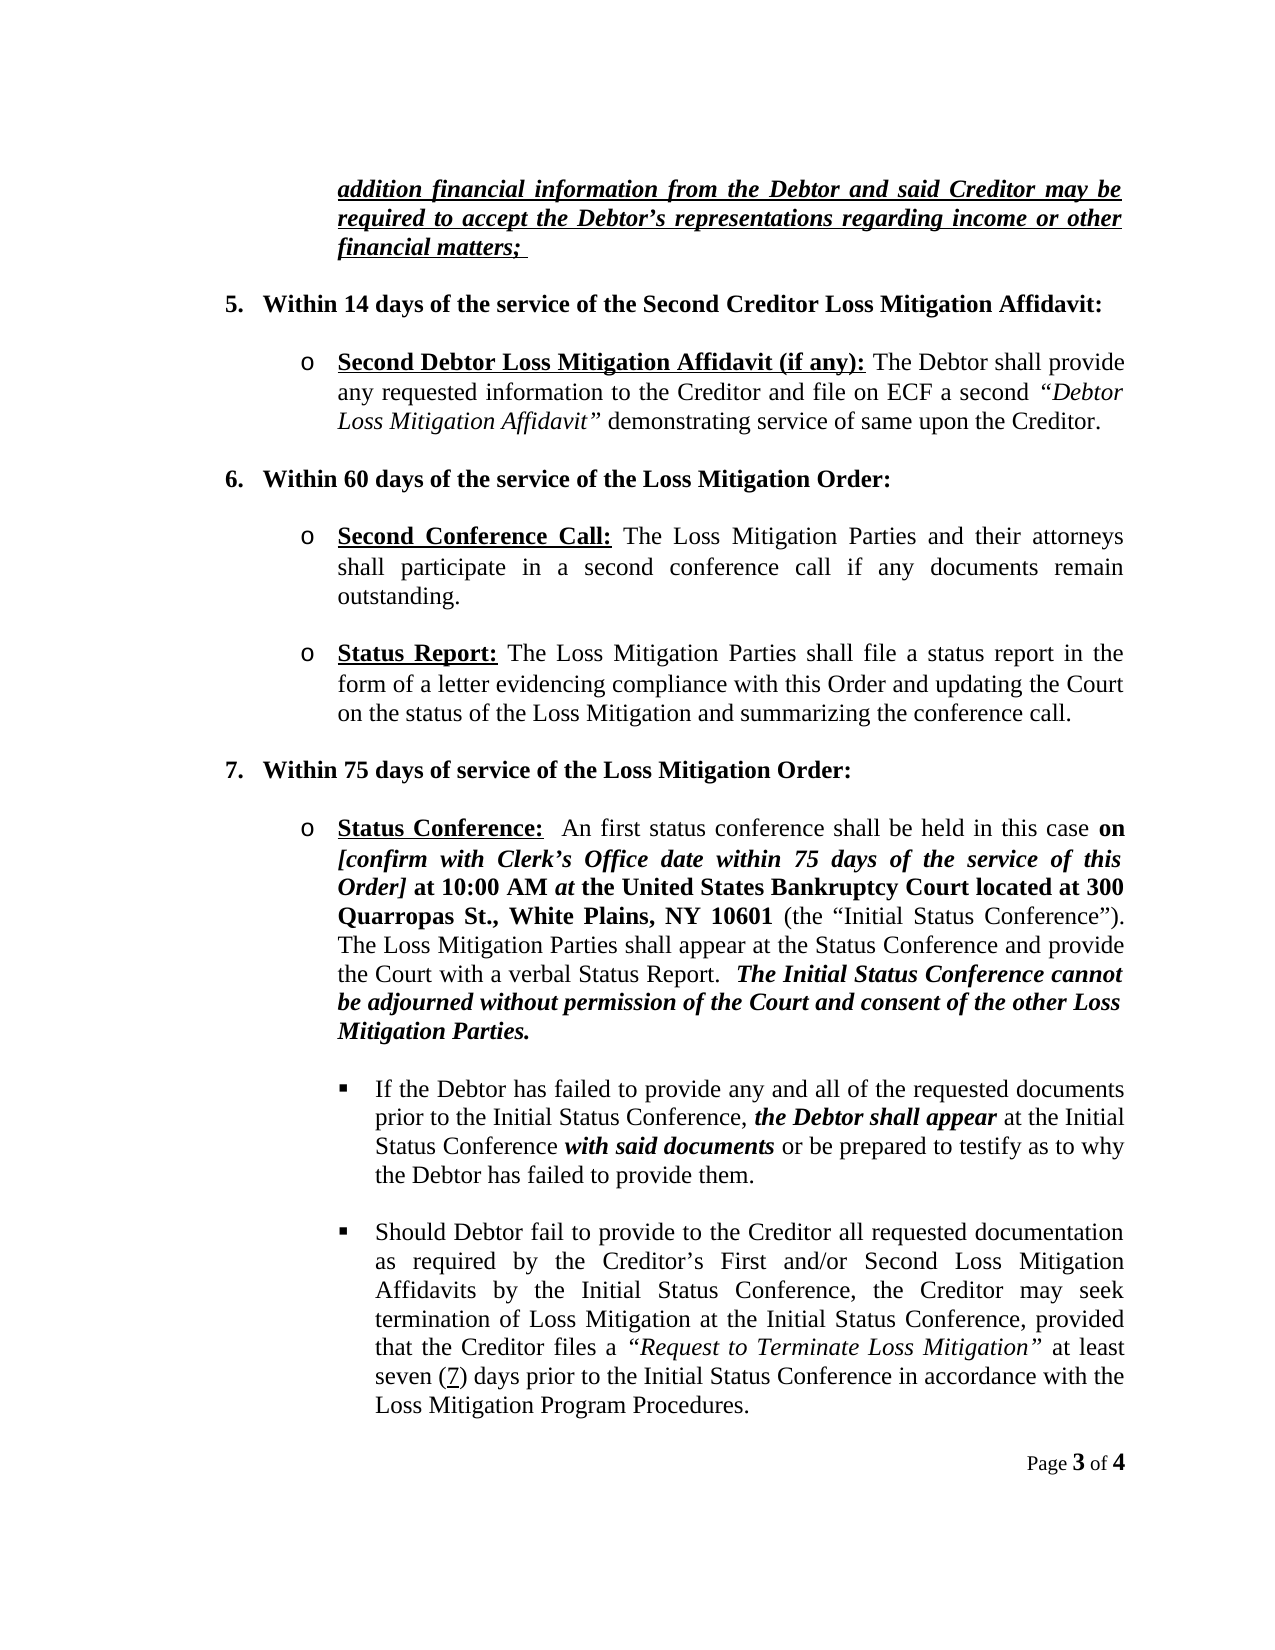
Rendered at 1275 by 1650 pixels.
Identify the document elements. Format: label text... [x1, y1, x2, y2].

list Within 14 days of the service of the Second Creditor Loss Mitigation Affidavit: [225, 289, 1125, 318]
list Second Debtor Loss Mitigation Affidavit (if any): The Debtor shall provide any requested information to the Creditor and file on ECF a second “Debtor Loss Mitigation Affidavit” demonstrating service of same upon the Creditor. [300, 347, 1125, 435]
list If the Debtor has failed to provide any and all of the requested documents prior to the Initial Status Conference, the Debtor shall appear at the Initial Status Conference with said documents or be prepared to testify as to why the Debtor has failed to provide them. [337, 1074, 1125, 1189]
list Within 75 days of service of the Loss Mitigation Order: [225, 755, 1125, 784]
list Second Conference Call: The Loss Mitigation Parties and their attorneys shall participate in a second conference call if any documents remain outstanding. [300, 521, 1125, 609]
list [300, 174, 1125, 260]
list Should Debtor fail to provide to the Creditor all requested documentation as required by the Creditor’s First and/or Second Loss Mitigation Affidavits by the Initial Status Conference, the Creditor may seek termination of Loss Mitigation at the Initial Status Conference, provided that the Creditor files a “Request to Terminate Loss Mitigation” at least seven (7) days prior to the Initial Status Conference in accordance with the Loss Mitigation Program Procedures. [337, 1217, 1125, 1419]
list Within 60 days of the service of the Loss Mitigation Order: [225, 464, 1125, 492]
list Status Conference: An first status conference shall be held in this case on [confirm with Clerk’s Office date within 75 days of the service of this Order] at 10:00 AM at the United States Bankruptcy Court located at 300 Quarropas St., White Plains, NY 10601 (the “Initial Status Conference”). The Loss Mitigation Parties shall appear at the Status Conference and provide the Court with a verbal Status Report. The Initial Status Conference cannot be adjourned without permission of the Court and consent of the other Loss Mitigation Parties. [300, 813, 1125, 1045]
list Status Report: The Loss Mitigation Parties shall file a status report in the form of a letter evidencing compliance with this Order and updating the Court on the status of the Loss Mitigation and summarizing the conference call. [300, 638, 1125, 727]
